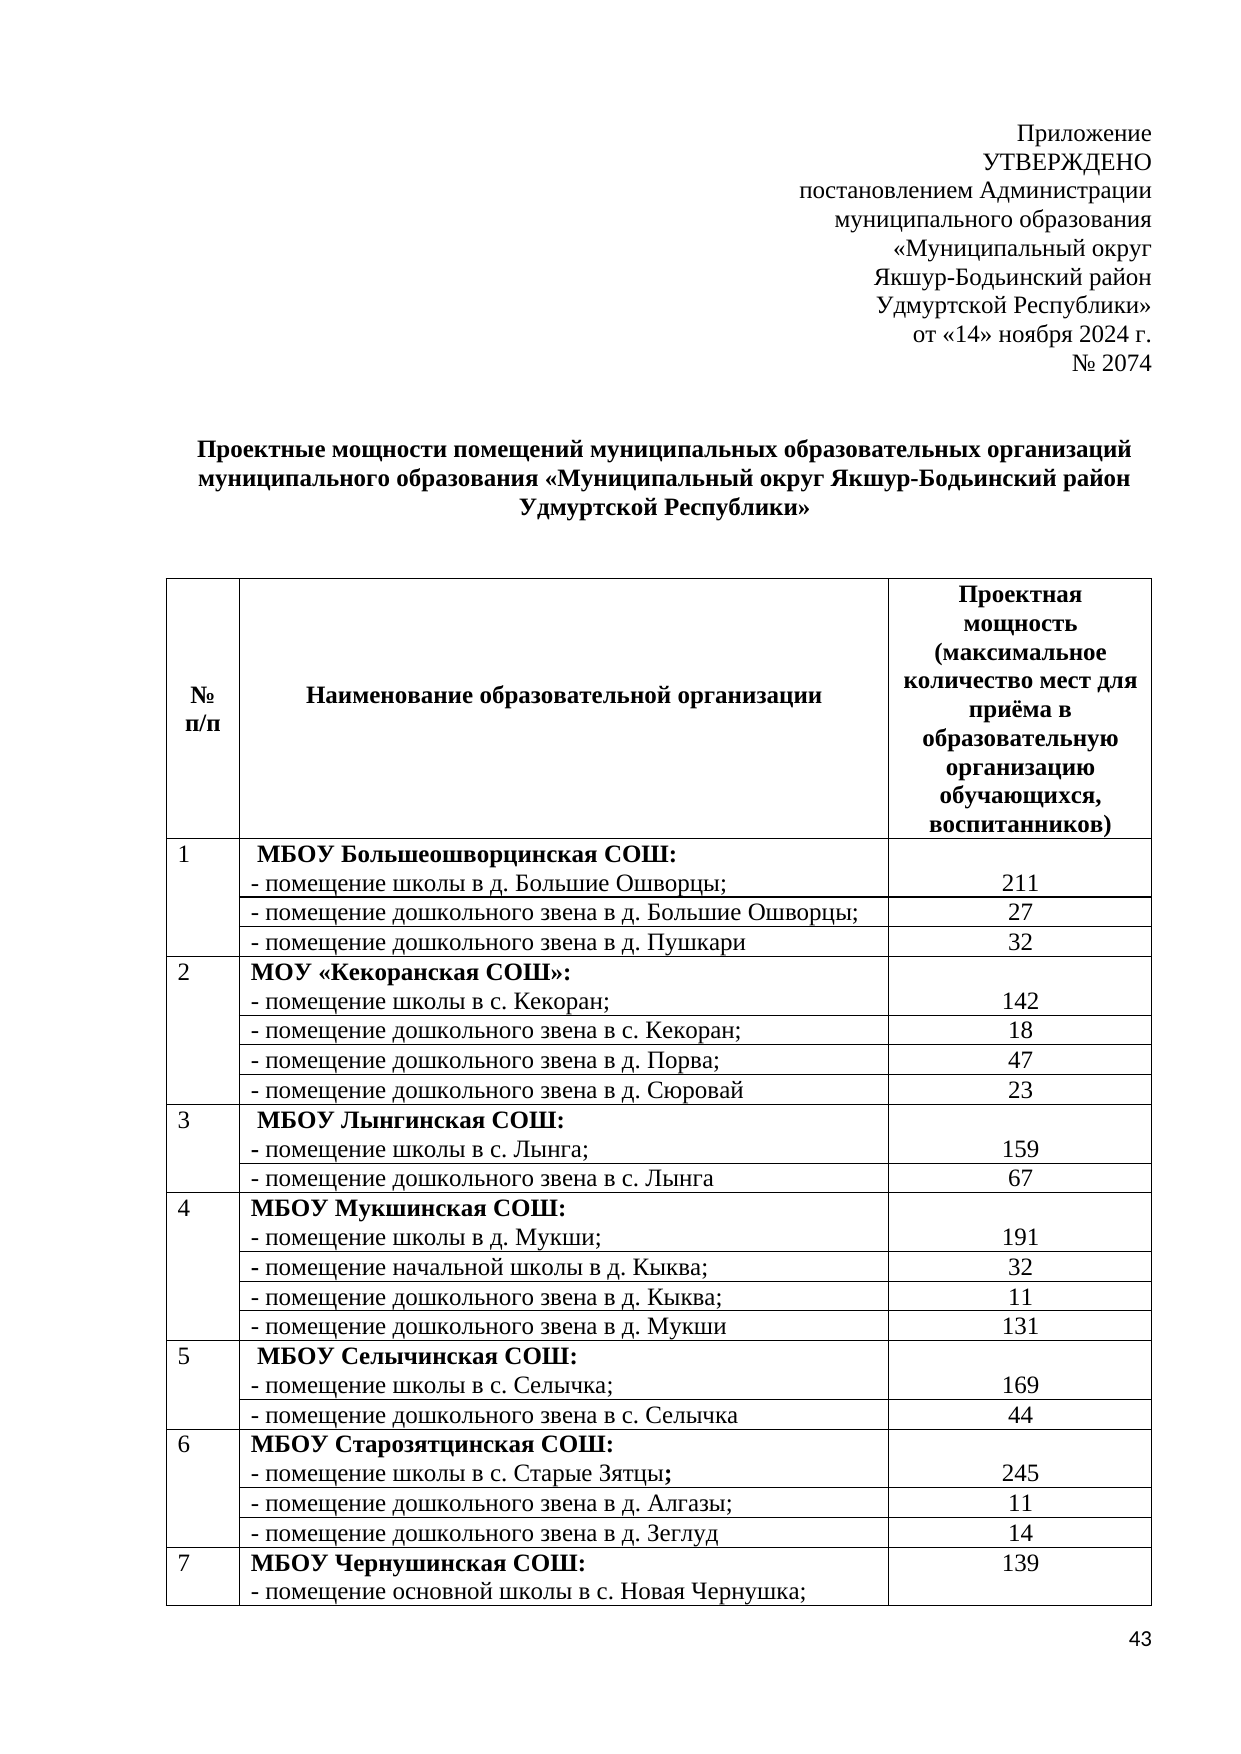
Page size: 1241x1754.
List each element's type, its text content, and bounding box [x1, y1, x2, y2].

table_cell 7 [167, 1548, 239, 1605]
table_cell МБОУ Большеошворцинская СОШ: - помещение школы в д. Большие Ошворцы; [240, 839, 888, 896]
table_header № п/п [167, 579, 239, 838]
table_header Наименование образовательной организации [240, 579, 888, 838]
text муниципального образования [177, 204, 1152, 233]
table_cell 245 [889, 1430, 1151, 1487]
table_cell - помещение дошкольного звена в д. Пушкари [240, 927, 888, 956]
table_cell - помещение дошкольного звена в с. Селычка [240, 1400, 888, 1428]
text Удмуртской Республики» [177, 291, 1152, 319]
text от «14» ноября 2024 г. [177, 319, 1152, 348]
text УТВЕРЖДЕНО [177, 147, 1152, 176]
table_cell 6 [167, 1430, 239, 1547]
table_cell - помещение дошкольного звена в с. Кекоран; [240, 1016, 888, 1044]
table_cell 47 [889, 1045, 1151, 1074]
text постановлением Администрации [177, 176, 1152, 204]
table_cell 11 [889, 1488, 1151, 1517]
table_cell 2 [167, 957, 239, 1104]
table_cell 1 [167, 839, 239, 956]
table_cell МБОУ Чернушинская СОШ: - помещение основной школы в с. Новая Чернушка; [240, 1548, 888, 1605]
table_cell 14 [889, 1518, 1151, 1547]
table_cell 142 [889, 957, 1151, 1014]
table_cell - помещение дошкольного звена в д. Сюровай [240, 1075, 888, 1104]
table_cell МБОУ Старозятцинская СОШ: - помещение школы в с. Старые Зятцы; [240, 1430, 888, 1487]
table_cell - помещение дошкольного звена в д. Порва; [240, 1045, 888, 1074]
table_cell 44 [889, 1400, 1151, 1428]
table_cell 18 [889, 1016, 1151, 1044]
table_cell МБОУ Мукшинская СОШ: - помещение школы в д. Мукши; [240, 1193, 888, 1251]
table_cell - помещение дошкольного звена в д. Большие Ошворцы; [240, 898, 888, 926]
table_cell 191 [889, 1193, 1151, 1251]
table_cell 23 [889, 1075, 1151, 1104]
table_cell 169 [889, 1341, 1151, 1399]
table_cell 211 [889, 839, 1151, 896]
text «Муниципальный округ [177, 233, 1152, 262]
table_cell - помещение дошкольного звена в д. Кыква; [240, 1282, 888, 1310]
table_cell МБОУ Лынгинская СОШ: - помещение школы в с. Лынга; [240, 1105, 888, 1162]
table_header Проектная мощность (максимальное количество мест для приёма в образовательную организацию обучающихся, воспитанников) [889, 579, 1151, 838]
table_cell МБОУ Селычинская СОШ: - помещение школы в с. Селычка; [240, 1341, 888, 1399]
table_cell 67 [889, 1164, 1151, 1192]
table_cell 5 [167, 1341, 239, 1428]
table_cell - помещение дошкольного звена в д. Мукши [240, 1311, 888, 1340]
text Приложение [177, 118, 1152, 147]
text Якшур-Бодьинский район [177, 262, 1152, 291]
table_cell - помещение дошкольного звена в д. Зеглуд [240, 1518, 888, 1547]
text Проектные мощности помещений муниципальных образовательных организаций муниципального образования «Муниципальный округ Якшур-Бодьинский район Удмуртской Республики» [177, 434, 1152, 521]
text № 2074 [177, 348, 1152, 377]
table_cell 32 [889, 1252, 1151, 1281]
table_cell 4 [167, 1193, 239, 1340]
table_cell 139 [889, 1548, 1151, 1605]
table_cell 131 [889, 1311, 1151, 1340]
table_cell - помещение дошкольного звена в д. Алгазы; [240, 1488, 888, 1517]
table_cell 3 [167, 1105, 239, 1192]
table_cell - помещение дошкольного звена в с. Лынга [240, 1164, 888, 1192]
table_cell - помещение начальной школы в д. Кыква; [240, 1252, 888, 1281]
table_cell 27 [889, 898, 1151, 926]
table_cell МОУ «Кекоранская СОШ»: - помещение школы в с. Кекоран; [240, 957, 888, 1014]
table_cell 11 [889, 1282, 1151, 1310]
table_cell 32 [889, 927, 1151, 956]
table_cell 159 [889, 1105, 1151, 1162]
